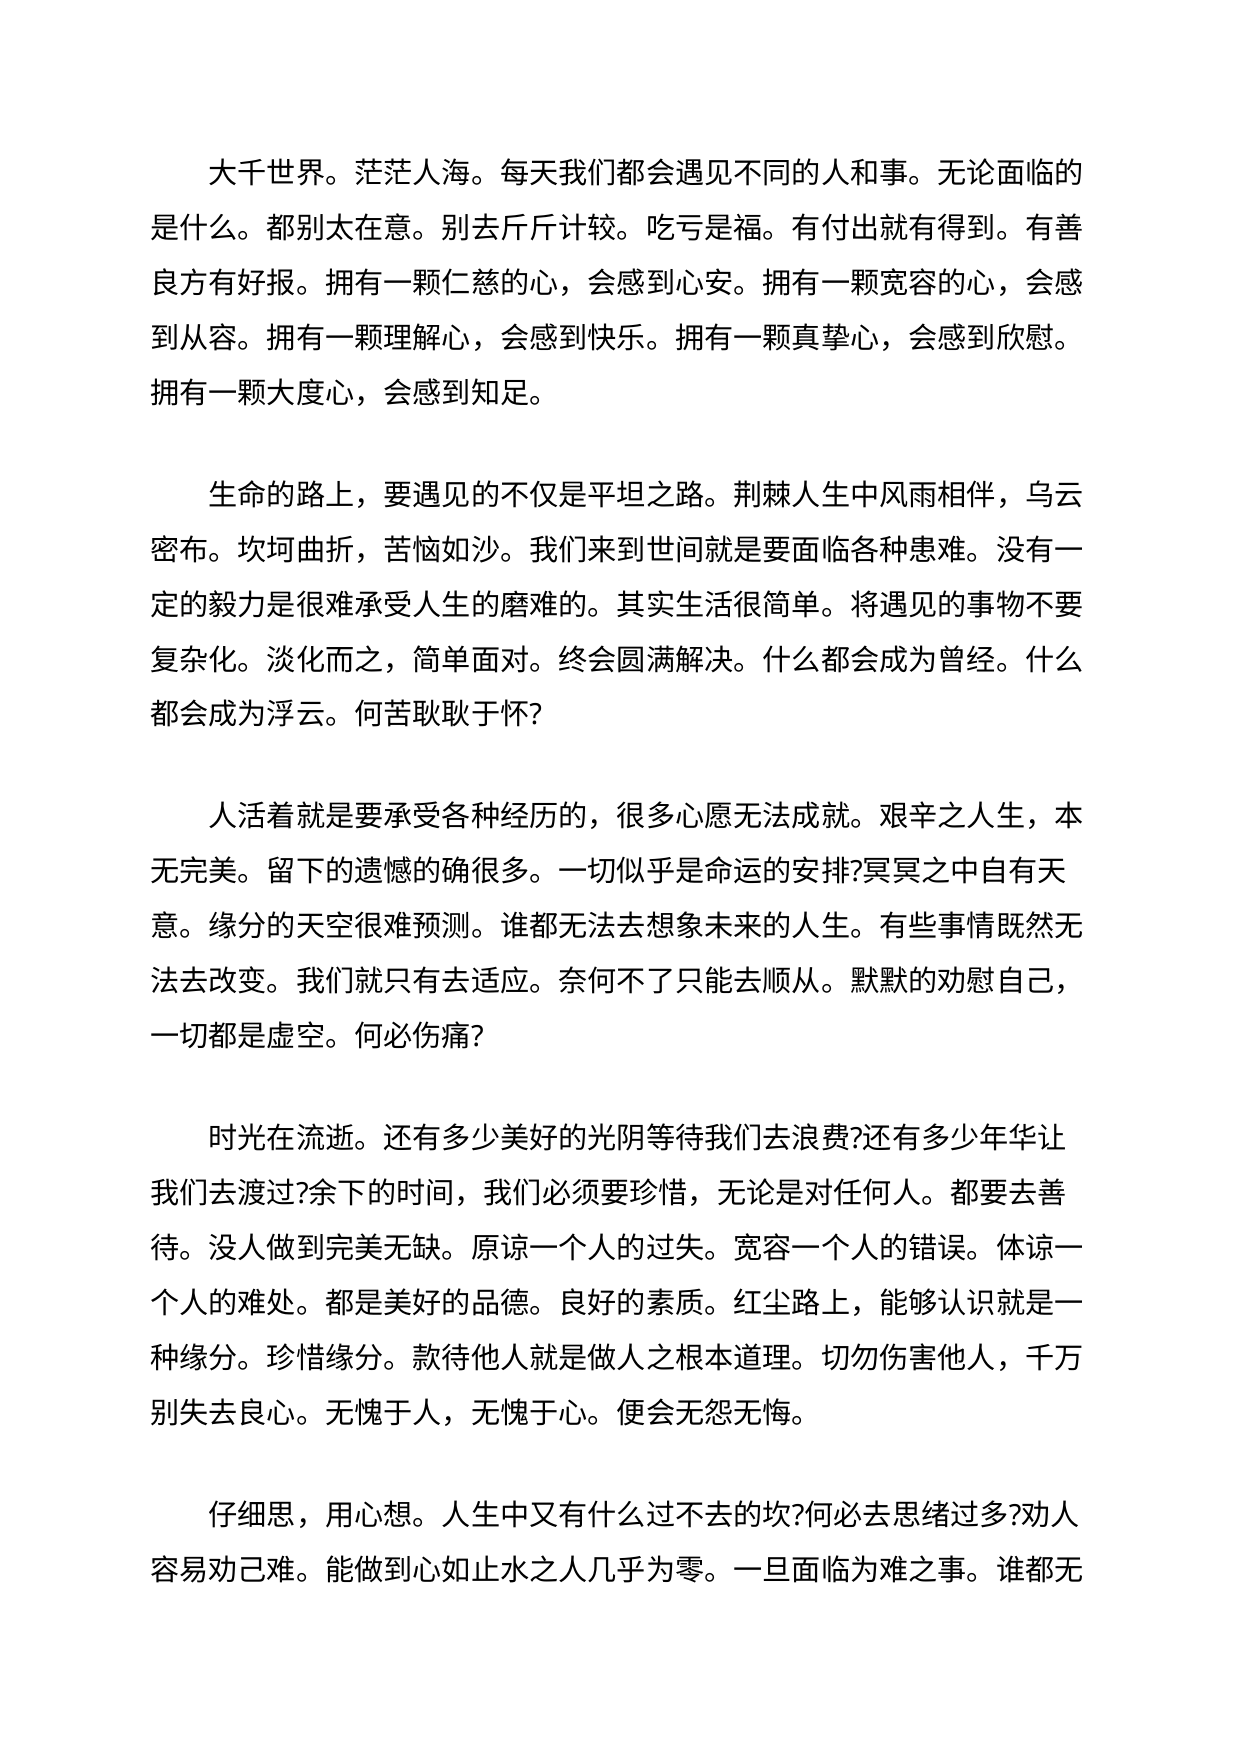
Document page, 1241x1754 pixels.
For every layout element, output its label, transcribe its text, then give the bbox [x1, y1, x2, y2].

text 时光在流逝。还有多少美好的光阴等待我们去浪费?还有多少年华让我们去渡过?余下的时间，我们必须要珍惜，无论是对任何人。都要去善待。没人做到完美无缺。原谅一个人的过失。宽容一个人的错误。体谅一个人的难处。都是美好的品德。良好的素质。红尘路上，能够认识就是一种缘分。珍惜缘分。款待他人就是做人之根本道理。切勿伤害他人，千万别失去良心。无愧于人，无愧于心。便会无怨无悔。 [150, 1114, 1090, 1432]
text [150, 1491, 1090, 1588]
text 大千世界。茫茫人海。每天我们都会遇见不同的人和事。无论面临的是什么。都别太在意。别去斤斤计较。吃亏是福。有付出就有得到。有善良方有好报。拥有一颗仁慈的心，会感到心安。拥有一颗宽容的心，会感到从容。拥有一颗理解心，会感到快乐。拥有一颗真挚心，会感到欣慰。拥有一颗大度心，会感到知足。 [150, 150, 1090, 412]
text 生命的路上，要遇见的不仅是平坦之路。荆棘人生中风雨相伴，乌云密布。坎坷曲折，苦恼如沙。我们来到世间就是要面临各种患难。没有一定的毅力是很难承受人生的磨难的。其实生活很简单。将遇见的事物不要复杂化。淡化而之，简单面对。终会圆满解决。什么都会成为曾经。什么都会成为浮云。何苦耿耿于怀? [150, 471, 1090, 733]
text 人活着就是要承受各种经历的，很多心愿无法成就。艰辛之人生，本无完美。留下的遗憾的确很多。一切似乎是命运的安排?冥冥之中自有天意。缘分的天空很难预测。谁都无法去想象未来的人生。有些事情既然无法去改变。我们就只有去适应。奈何不了只能去顺从。默默的劝慰自己，一切都是虚空。何必伤痛? [150, 793, 1090, 1055]
